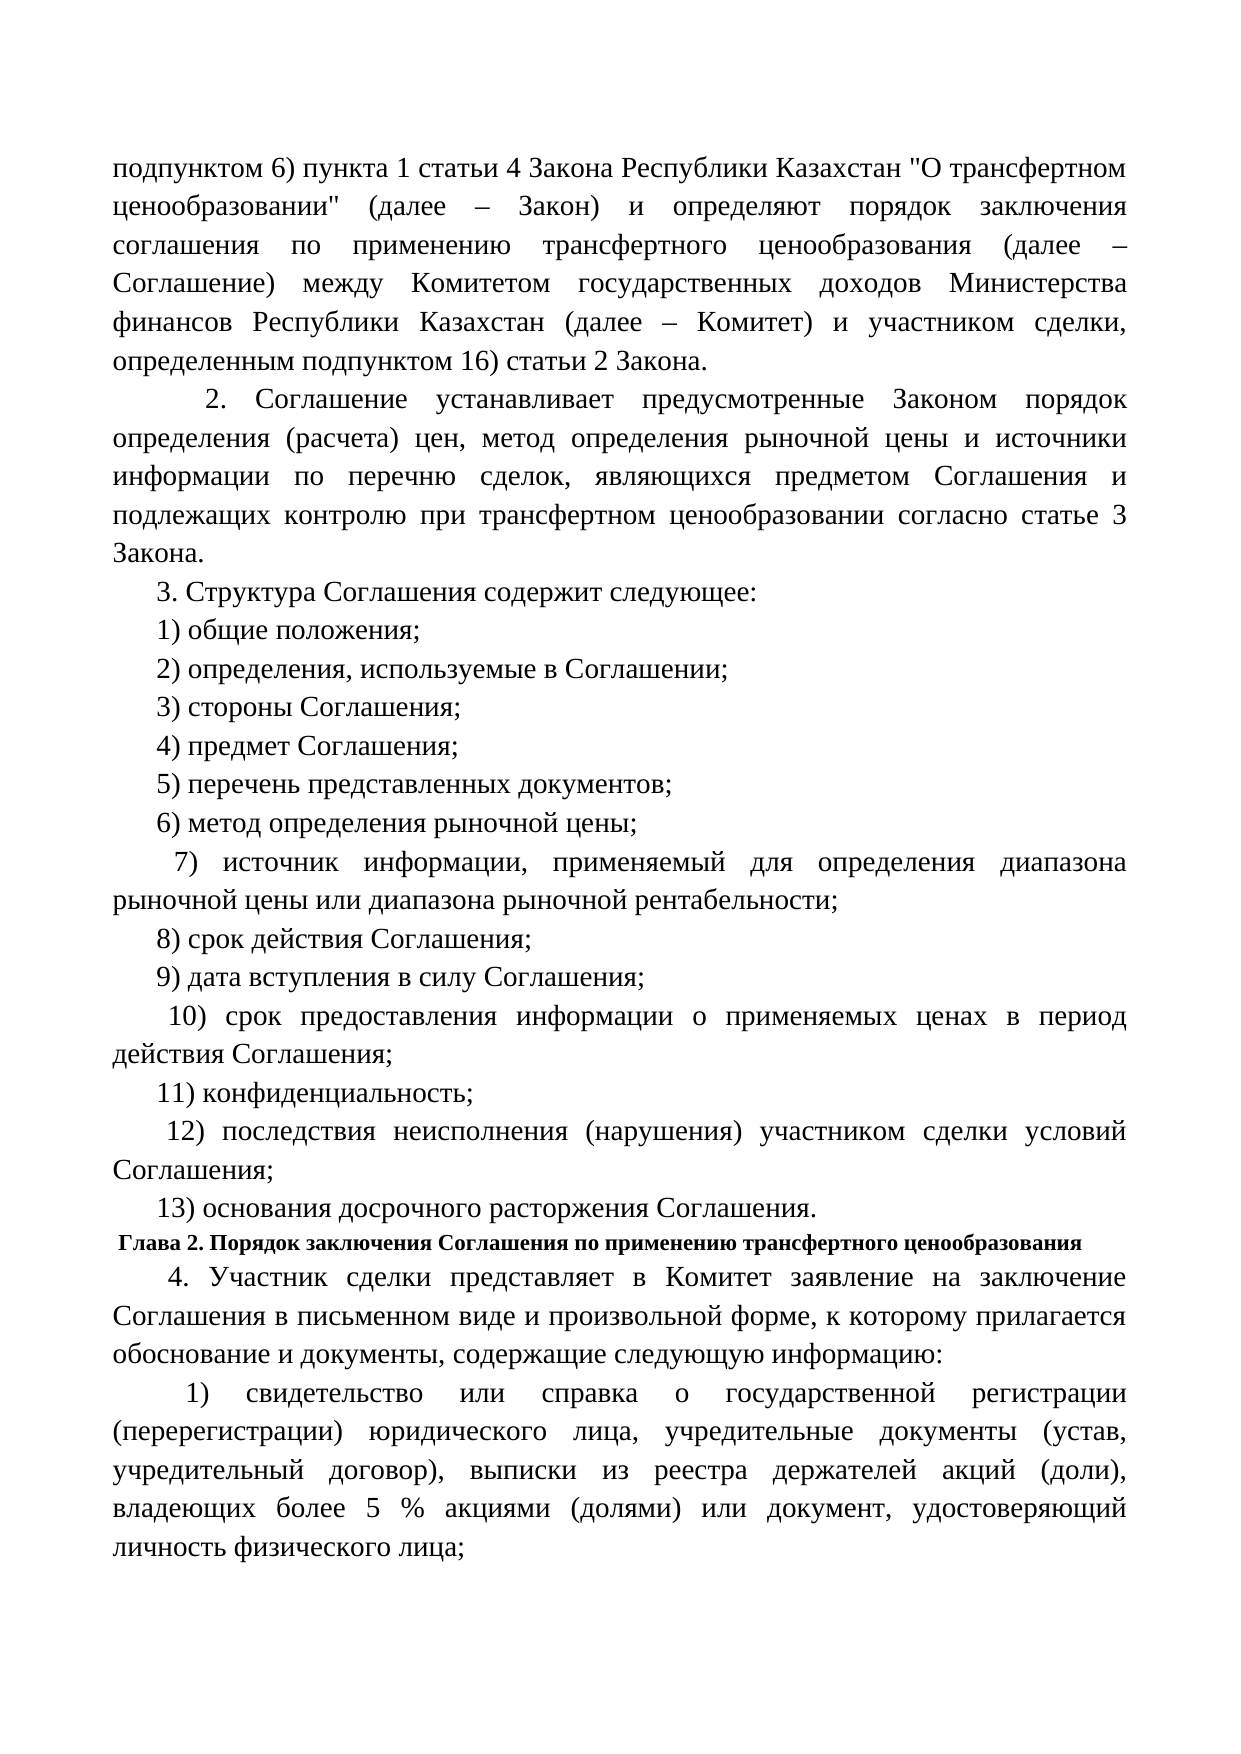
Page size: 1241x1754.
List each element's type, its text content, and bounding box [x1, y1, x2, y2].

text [112, 150, 1128, 376]
text 8) срок действия Соглашения; [112, 921, 1128, 954]
text 1) свидетельство или справка о государственной регистрации (перерегистрации) юридического лица, учредительные документы (устав, учредительный договор), выписки из реестра держателей акций (доли), владеющих более 5 % акциями (долями) или документ, удостоверяющий личность физического лица; [112, 1375, 1128, 1563]
text 7) источник информации, применяемый для определения диапазона рыночной цены или диапазона рыночной рентабельности; [112, 844, 1128, 916]
text 4. Участник сделки представляет в Комитет заявление на заключение Соглашения в письменном виде и произвольной форме, к которому прилагается обоснование и документы, содержащие следующую информацию: [112, 1259, 1128, 1370]
text 12) последствия неисполнения (нарушения) участником сделки условий Соглашения; [112, 1113, 1128, 1186]
text 3. Структура Соглашения содержит следующее: [112, 574, 1128, 607]
text 2) определения, используемые в Соглашении; [112, 651, 1128, 684]
text 6) метод определения рыночной цены; [112, 805, 1128, 839]
text Глава 2. Порядок заключения Соглашения по применению трансфертного ценообразования [112, 1229, 1128, 1256]
text 11) конфиденциальность; [112, 1075, 1128, 1108]
text 1) общие положения; [112, 612, 1128, 646]
text 4) предмет Соглашения; [112, 728, 1128, 762]
text 13) основания досрочного расторжения Соглашения. [112, 1191, 1128, 1224]
text 9) дата вступления в силу Соглашения; [112, 959, 1128, 993]
text 10) срок предоставления информации о применяемых ценах в период действия Соглашения; [112, 998, 1128, 1070]
text 2. Соглашение устанавливает предусмотренные Законом порядок определения (расчета) цен, метод определения рыночной цены и источники информации по перечню сделок, являющихся предметом Соглашения и подлежащих контролю при трансфертном ценообразовании согласно статье 3 Закона. [112, 381, 1128, 569]
text 3) стороны Соглашения; [112, 689, 1128, 723]
text 5) перечень представленных документов; [112, 767, 1128, 800]
